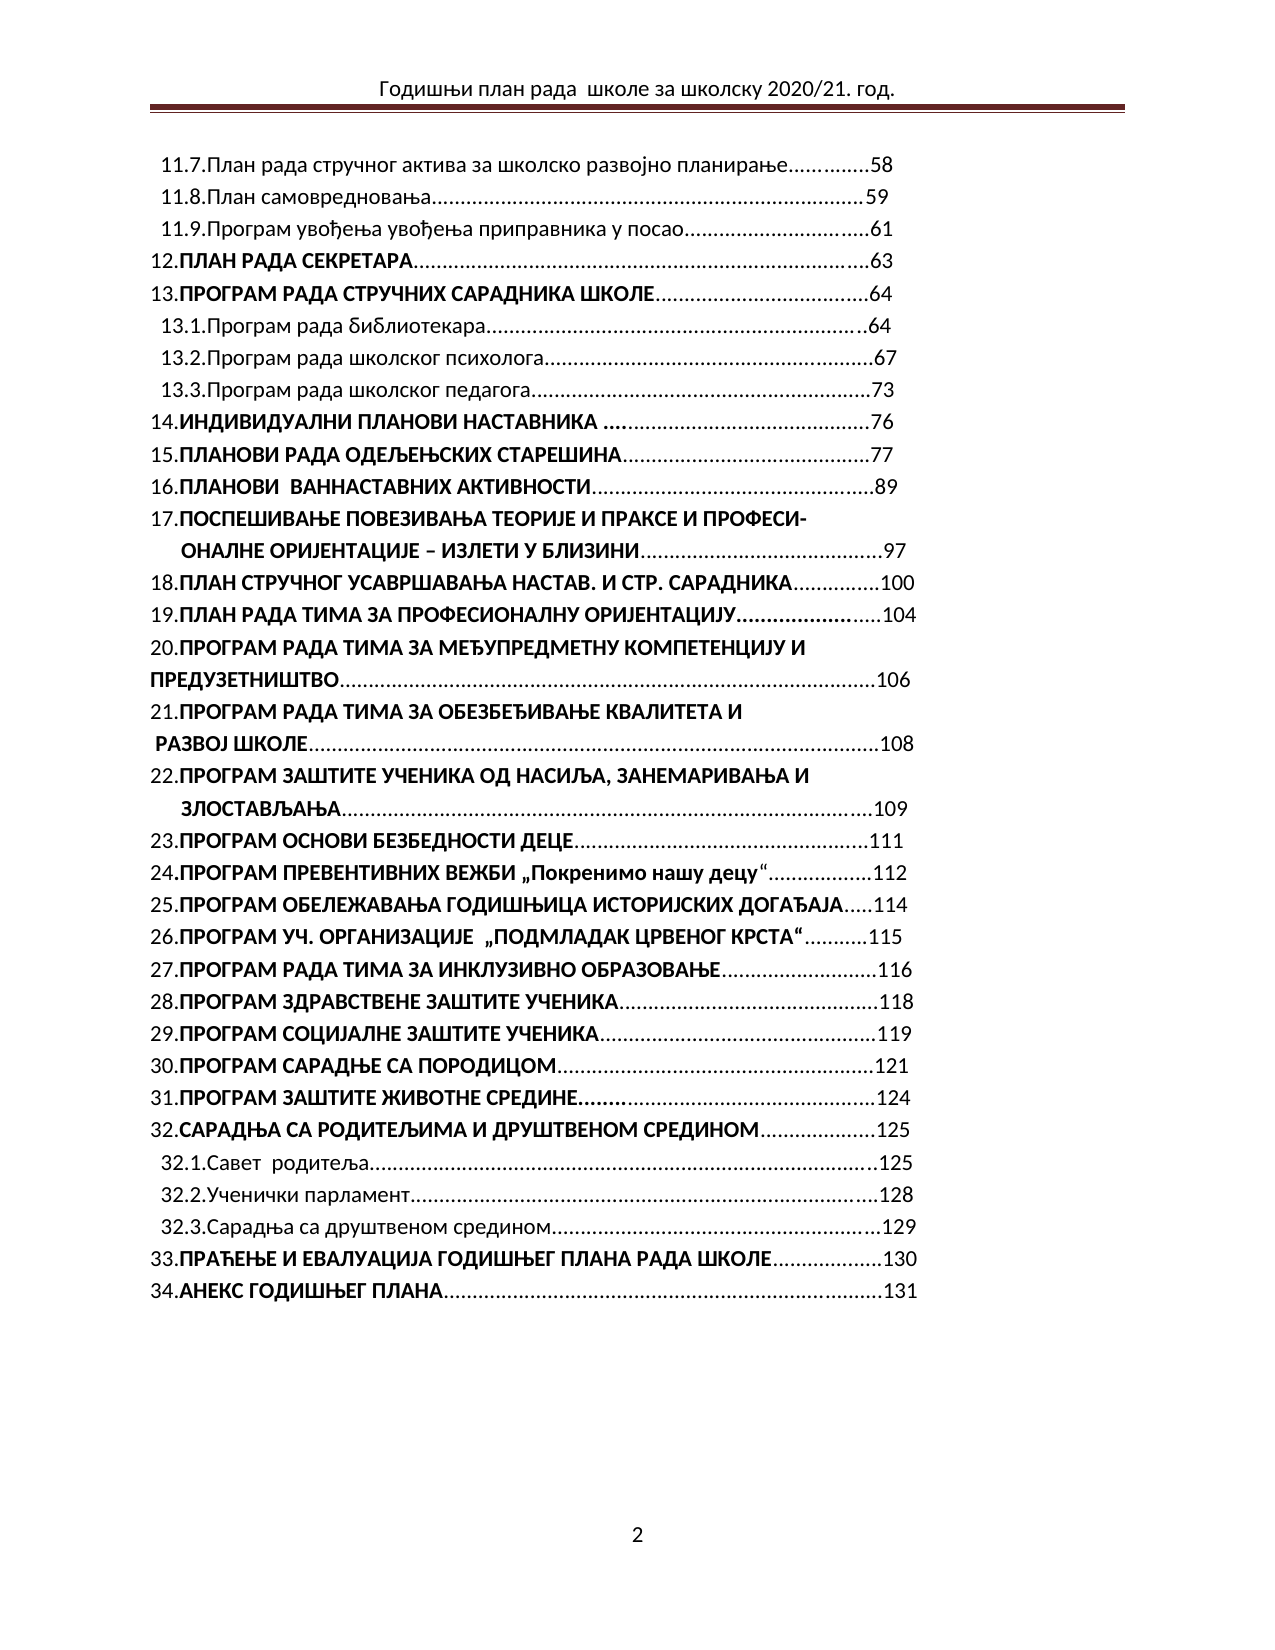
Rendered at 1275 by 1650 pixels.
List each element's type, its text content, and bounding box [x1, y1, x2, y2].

text ЗЛОСТАВЉАЊА............................................................................................109 [150, 794, 1125, 822]
text 32.1.Савет родитеља........................................................................................125 [150, 1148, 1125, 1176]
text 13.1.Програм рада библиотекара..................................................................64 [150, 311, 1125, 339]
text 27.ПРОГРАМ РАДА ТИМА ЗА ИНКЛУЗИВНО ОБРАЗОВАЊЕ...........................116 [150, 955, 1125, 983]
text 26.ПРОГРАМ УЧ. ОРГАНИЗАЦИЈЕ „ПОДМЛАДАК ЦРВЕНОГ КРСТА“...........115 [150, 922, 1125, 951]
text 16.ПЛАНОВИ ВАННАСТАВНИХ АКТИВНОСТИ.................................................89 [150, 472, 1125, 500]
text 23.ПРОГРАМ ОСНОВИ БЕЗБЕДНОСТИ ДЕЦЕ...................................................111 [150, 826, 1125, 854]
text 17.ПОСПЕШИВАЊЕ ПОВЕЗИВАЊА ТЕОРИЈЕ И ПРАКСЕ И ПРОФЕСИ- [150, 504, 1125, 532]
text 11.8.План самовредновања...........................................................................59 [150, 182, 1125, 210]
text 14.ИНДИВИДУАЛНИ ПЛАНОВИ НАСТАВНИКА ..............................................76 [150, 407, 1125, 436]
text 13.2.Програм рада школског психолога.........................................................67 [150, 343, 1125, 371]
text ОНАЛНЕ ОРИЈЕНТАЦИЈЕ – ИЗЛЕТИ У БЛИЗИНИ..........................................97 [150, 536, 1125, 564]
text 24.ПРОГРАМ ПРЕВЕНТИВНИХ ВЕЖБИ „Покренимо нашу децу“..................112 [150, 858, 1125, 886]
text 18.ПЛАН СТРУЧНОГ УСАВРШАВАЊА НАСТАВ. И СТР. САРАДНИКА...............100 [150, 568, 1125, 596]
text 32.САРАДЊА СА РОДИТЕЉИМА И ДРУШТВЕНОМ СРЕДИНОМ....................125 [150, 1116, 1125, 1144]
text 34.АНЕКС ГОДИШЊЕГ ПЛАНА............................................................................131 [150, 1277, 1125, 1304]
text 25.ПРОГРАМ ОБЕЛЕЖАВАЊА ГОДИШЊИЦА ИСТОРИЈСКИХ ДОГАЂАЈА.....114 [150, 890, 1125, 918]
text 15.ПЛАНОВИ РАДА ОДЕЉЕЊСКИХ СТАРЕШИНА...........................................77 [150, 440, 1125, 468]
text 19.ПЛАН РАДА ТИМА ЗА ПРОФЕСИОНАЛНУ ОРИЈЕНТАЦИЈУ........................104 [150, 601, 1125, 629]
text 32.3.Сарадња са друштвеном средином.........................................................129 [150, 1212, 1125, 1240]
text 20.ПРОГРАМ РАДА ТИМА ЗА МЕЂУПРЕДМЕТНУ КОМПЕТЕНЦИЈУ И [150, 633, 1125, 661]
text 11.9.Програм увођења увођења приправника у посао................................61 [150, 214, 1125, 242]
text 28.ПРОГРАМ ЗДРАВСТВЕНЕ ЗАШТИТЕ УЧЕНИКА.............................................118 [150, 987, 1125, 1015]
text 31.ПРОГРАМ ЗАШТИТЕ ЖИВОТНЕ СРЕДИНЕ...................................................124 [150, 1083, 1125, 1111]
text 22.ПРОГРАМ ЗАШТИТЕ УЧЕНИКА ОД НАСИЉА, ЗАНЕМАРИВАЊА И [150, 762, 1125, 789]
text 32.2.Ученички парламент.................................................................................128 [150, 1180, 1125, 1208]
text 12.ПЛАН РАДА СЕКРЕТАРА...............................................................................63 [150, 247, 1125, 274]
text 29.ПРОГРАМ СОЦИЈАЛНЕ ЗАШТИТЕ УЧЕНИКА................................................119 [150, 1019, 1125, 1047]
text 11.7.План рада стручног актива за школско развојно планирање..............58 [150, 150, 1125, 178]
text РАЗВОЈ ШКОЛЕ...................................................................................................108 [150, 729, 1125, 757]
text 30.ПРОГРАМ САРАДЊЕ СА ПОРОДИЦОМ.......................................................121 [150, 1051, 1125, 1079]
text 21.ПРОГРАМ РАДА ТИМА ЗА ОБЕЗБЕЂИВАЊЕ КВАЛИТЕТА И [150, 697, 1125, 725]
text 33.ПРАЋЕЊЕ И ЕВАЛУАЦИЈА ГОДИШЊЕГ ПЛАНА РАДА ШКОЛЕ...................130 [150, 1244, 1125, 1272]
text 13.3.Програм рада школског педагога...........................................................73 [150, 375, 1125, 403]
text ПРЕДУЗЕТНИШТВО.............................................................................................106 [150, 665, 1125, 693]
text 13.ПРОГРАМ РАДА СТРУЧНИХ САРАДНИКА ШКОЛЕ.....................................64 [150, 279, 1125, 307]
